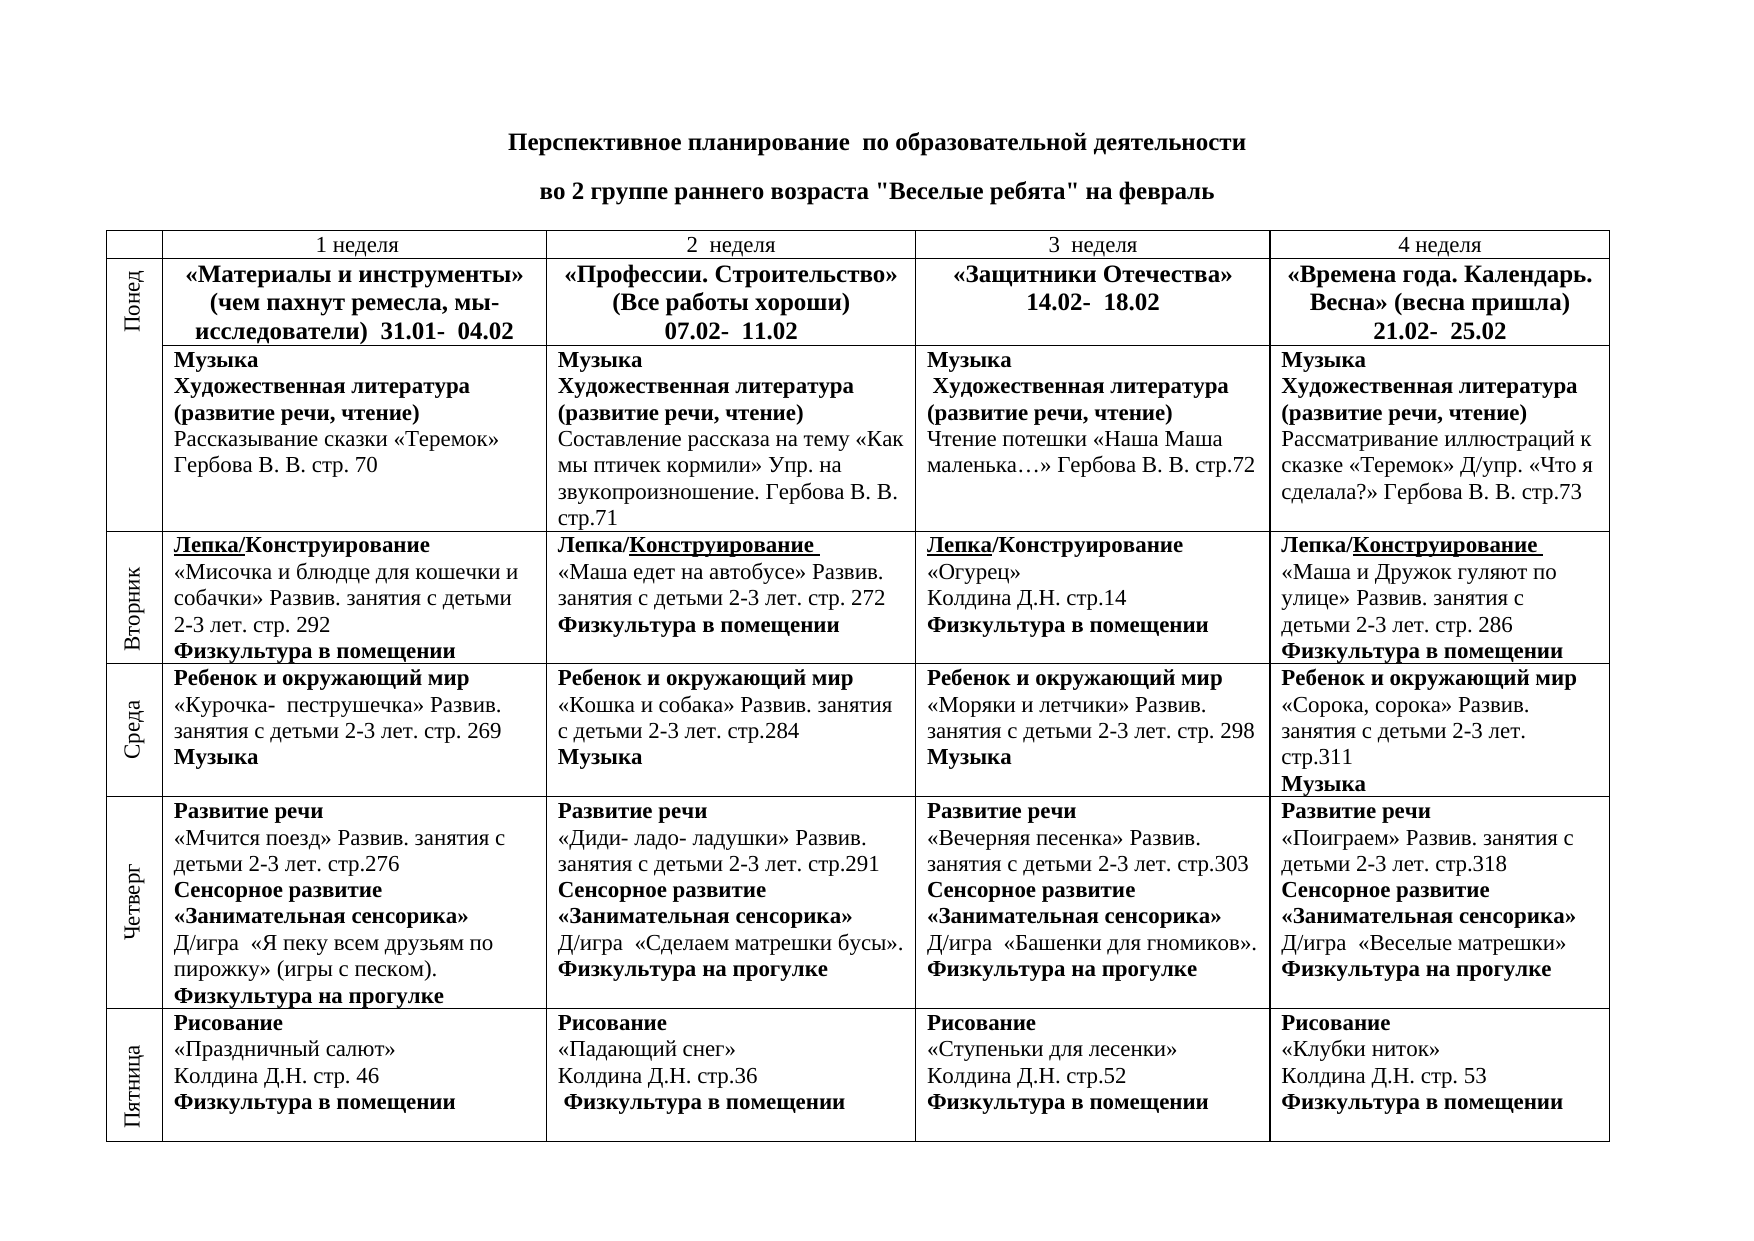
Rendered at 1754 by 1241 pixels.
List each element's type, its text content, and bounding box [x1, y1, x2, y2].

table_cell Музыка Художественная литература (развитие речи, чтение) Составление рассказа на тему «Как мы птичек кормили» Упр. на звукопроизношение. Гербова В. В. стр.71 [547, 346, 915, 531]
table_cell Музыка Художественная литература (развитие речи, чтение) Рассказывание сказки «Теремок» Гербова В. В. стр. 70 [163, 346, 546, 531]
table_cell Музыка Художественная литература (развитие речи, чтение) Чтение потешки «Наша Маша маленька…» Гербова В. В. стр.72 [916, 346, 1269, 531]
table_cell Ребенок и окружающий мир «Курочка- пеструшечка» Развив. занятия с детьми 2-3 лет. стр. 269 Музыка [163, 664, 546, 796]
table_cell Лепка/Конструирование «Мисочка и блюдце для кошечки и собачки» Развив. занятия с детьми 2-3 лет. стр. 292 Физкультура в помещении [163, 532, 546, 663]
table_cell «Времена года. Календарь. Весна» (весна пришла) 21.02- 25.02 [1271, 259, 1609, 345]
table_cell Ребенок и окружающий мир «Моряки и летчики» Развив. занятия с детьми 2-3 лет. стр. 298 Музыка [916, 664, 1269, 796]
table_cell Рисование «Клубки ниток» Колдина Д.Н. стр. 53 Физкультура в помещении [1271, 1009, 1609, 1141]
table_cell Вторник [107, 532, 162, 663]
table_cell Понедельник [107, 259, 162, 531]
table_cell «Защитники Отечества» 14.02- 18.02 [916, 259, 1269, 345]
table_header 4 неделя [1271, 231, 1609, 258]
table_cell Рисование «Праздничный салют» Колдина Д.Н. стр. 46 Физкультура в помещении [163, 1009, 546, 1141]
table_cell Лепка/Конструирование «Маша и Дружок гуляют по улице» Развив. занятия с детьми 2-3 лет. стр. 286 Физкультура в помещении [1271, 532, 1609, 663]
table_cell Развитие речи «Мчится поезд» Развив. занятия с детьми 2-3 лет. стр.276 Сенсорное развитие «Занимательная сенсорика» Д/игра «Я пеку всем друзьям по пирожку» (игры с песком). Физкультура на прогулке [163, 797, 546, 1008]
table_cell Лепка/Конструирование «Маша едет на автобусе» Развив. занятия с детьми 2-3 лет. стр. 272 Физкультура в помещении [547, 532, 915, 663]
table_cell Ребенок и окружающий мир «Сорока, сорока» Развив. занятия с детьми 2-3 лет. стр.311 Музыка [1271, 664, 1609, 796]
table_cell Среда [107, 664, 162, 796]
table_header 2 неделя [547, 231, 915, 258]
table_cell Рисование «Ступеньки для лесенки» Колдина Д.Н. стр.52 Физкультура в помещении [916, 1009, 1269, 1141]
table_header 1 неделя [163, 231, 546, 258]
table_cell Четверг [107, 797, 162, 1008]
table_cell Ребенок и окружающий мир «Кошка и собака» Развив. занятия с детьми 2-3 лет. стр.284 Музыка [547, 664, 915, 796]
text Перспективное планирование по образовательной деятельности [118, 127, 1636, 156]
table_cell Лепка/Конструирование «Огурец» Колдина Д.Н. стр.14 Физкультура в помещении [916, 532, 1269, 663]
table_cell Пятница [107, 1009, 162, 1141]
table_cell «Материалы и инструменты» (чем пахнут ремесла, мы- исследователи) 31.01- 04.02 [163, 259, 546, 345]
table_header [107, 231, 162, 258]
table_cell Музыка Художественная литература (развитие речи, чтение) Рассматривание иллюстраций к сказке «Теремок» Д/упр. «Что я сделала?» Гербова В. В. стр.73 [1271, 346, 1609, 531]
table_cell Развитие речи «Поиграем» Развив. занятия с детьми 2-3 лет. стр.318 Сенсорное развитие «Занимательная сенсорика» Д/игра «Веселые матрешки» Физкультура на прогулке [1271, 797, 1609, 1008]
table_cell Развитие речи «Вечерняя песенка» Развив. занятия с детьми 2-3 лет. стр.303 Сенсорное развитие «Занимательная сенсорика» Д/игра «Башенки для гномиков». Физкультура на прогулке [916, 797, 1269, 1008]
table_cell Рисование «Падающий снег» Колдина Д.Н. стр.36 Физкультура в помещении [547, 1009, 915, 1141]
table_cell «Профессии. Строительство» (Все работы хороши) 07.02- 11.02 [547, 259, 915, 345]
text во 2 группе раннего возраста "Веселые ребята" на февраль [118, 176, 1636, 205]
table_header 3 неделя [916, 231, 1269, 258]
table_cell Развитие речи «Диди- ладо- ладушки» Развив. занятия с детьми 2-3 лет. стр.291 Сенсорное развитие «Занимательная сенсорика» Д/игра «Сделаем матрешки бусы». Физкультура на прогулке [547, 797, 915, 1008]
